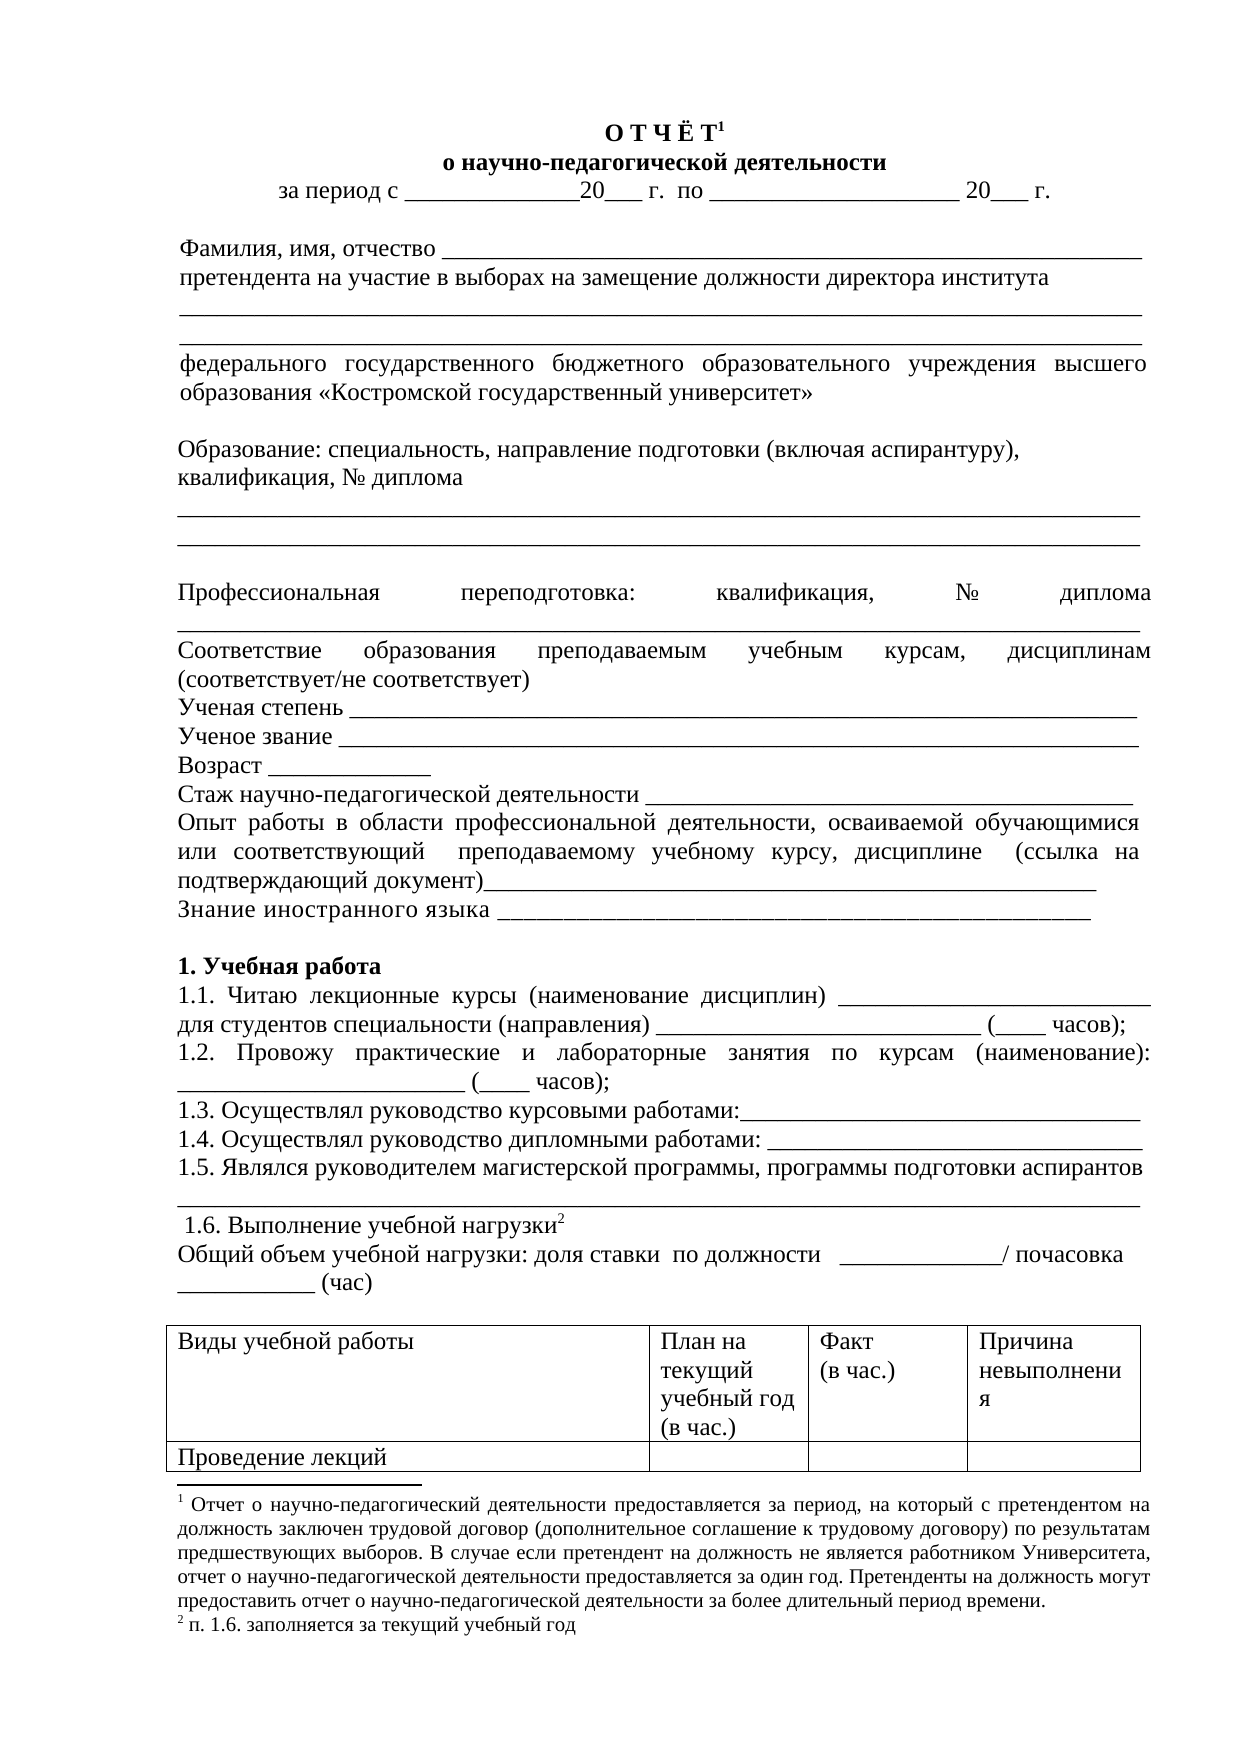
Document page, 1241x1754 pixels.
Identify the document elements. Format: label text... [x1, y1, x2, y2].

text 1.1. Читаю лекционные курсы (наименование дисциплин) _________________________ для студентов специальности (направления) __________________________ (____ часов); [177, 980, 1152, 1037]
table_header Факт (в час.) [809, 1326, 967, 1441]
text _____________________________________________________________________________ [179, 319, 1152, 348]
text федерального государственного бюджетного образовательного учреждения высшего образования «Костромской государственный университет» [179, 348, 1147, 406]
text Образование: специальность, направление подготовки (включая аспирантуру), квалификация, № диплома __________________________________________________________________________________________________________________________________________________________ [177, 434, 1152, 549]
text 1.6. Выполнение учебной нагрузки [177, 1210, 1152, 1239]
table_cell Ученое звание ________________________________________________________________ [166, 721, 1152, 750]
text претендента на участие в выборах на замещение должности директора института [179, 262, 1152, 291]
table_cell [968, 1442, 1140, 1471]
table_header План на текущий учебный год (в час.) [650, 1326, 808, 1441]
table_header Ученая степень _______________________________________________________________ [166, 693, 1152, 721]
table_header Виды учебной работы [167, 1326, 649, 1441]
table_cell Опыт работы в области профессиональной деятельности, осваиваемой обучающимися или соответствующий преподаваемому учебному курсу, дисциплине (ссылка на подтверждающий документ)_________________________________________________ Знание иностранного языка _____________________________________________ [166, 808, 1152, 922]
text 1.4. Осуществлял руководство дипломными работами: ______________________________ [177, 1124, 1152, 1152]
text Фамилия, имя, отчество ________________________________________________________ [179, 233, 1152, 262]
table_cell [809, 1442, 967, 1471]
text 1.3. Осуществлял руководство курсовыми работами:________________________________ [177, 1095, 1152, 1124]
text Профессиональная переподготовка: квалификация, № диплома _____________________________________________________________________________ [177, 577, 1152, 635]
table_header Причина невыполнения [968, 1326, 1140, 1441]
table_cell Стаж научно-педагогической деятельности _______________________________________ [166, 779, 1152, 807]
text Общий объем учебной нагрузки: доля ставки по должности _____________/ почасовка ___________ (час) [177, 1239, 1152, 1296]
table_cell Возраст _____________ [166, 750, 1152, 779]
text 1.2. Провожу практические и лабораторные занятия по курсам (наименование): _______________________ (____ часов); [177, 1037, 1152, 1095]
text Соответствие образования преподаваемым учебным курсам, дисциплинам (соответствует/не соответствует) [177, 635, 1152, 692]
table_cell Проведение лекций [167, 1442, 649, 1471]
text о научно-педагогической деятельности [177, 147, 1152, 176]
text за период с ______________20___ г. по ____________________ 20___ г. [177, 176, 1152, 204]
text _____________________________________________________________________________ [179, 291, 1152, 319]
text 1. Учебная работа [177, 951, 1152, 980]
text 1.5. Являлся руководителем магистерской программы, программы подготовки аспирантов [177, 1152, 1152, 1181]
text О Т Ч Ё Т [177, 118, 1152, 147]
table_cell [650, 1442, 808, 1471]
text _____________________________________________________________________________ [177, 1181, 1152, 1210]
